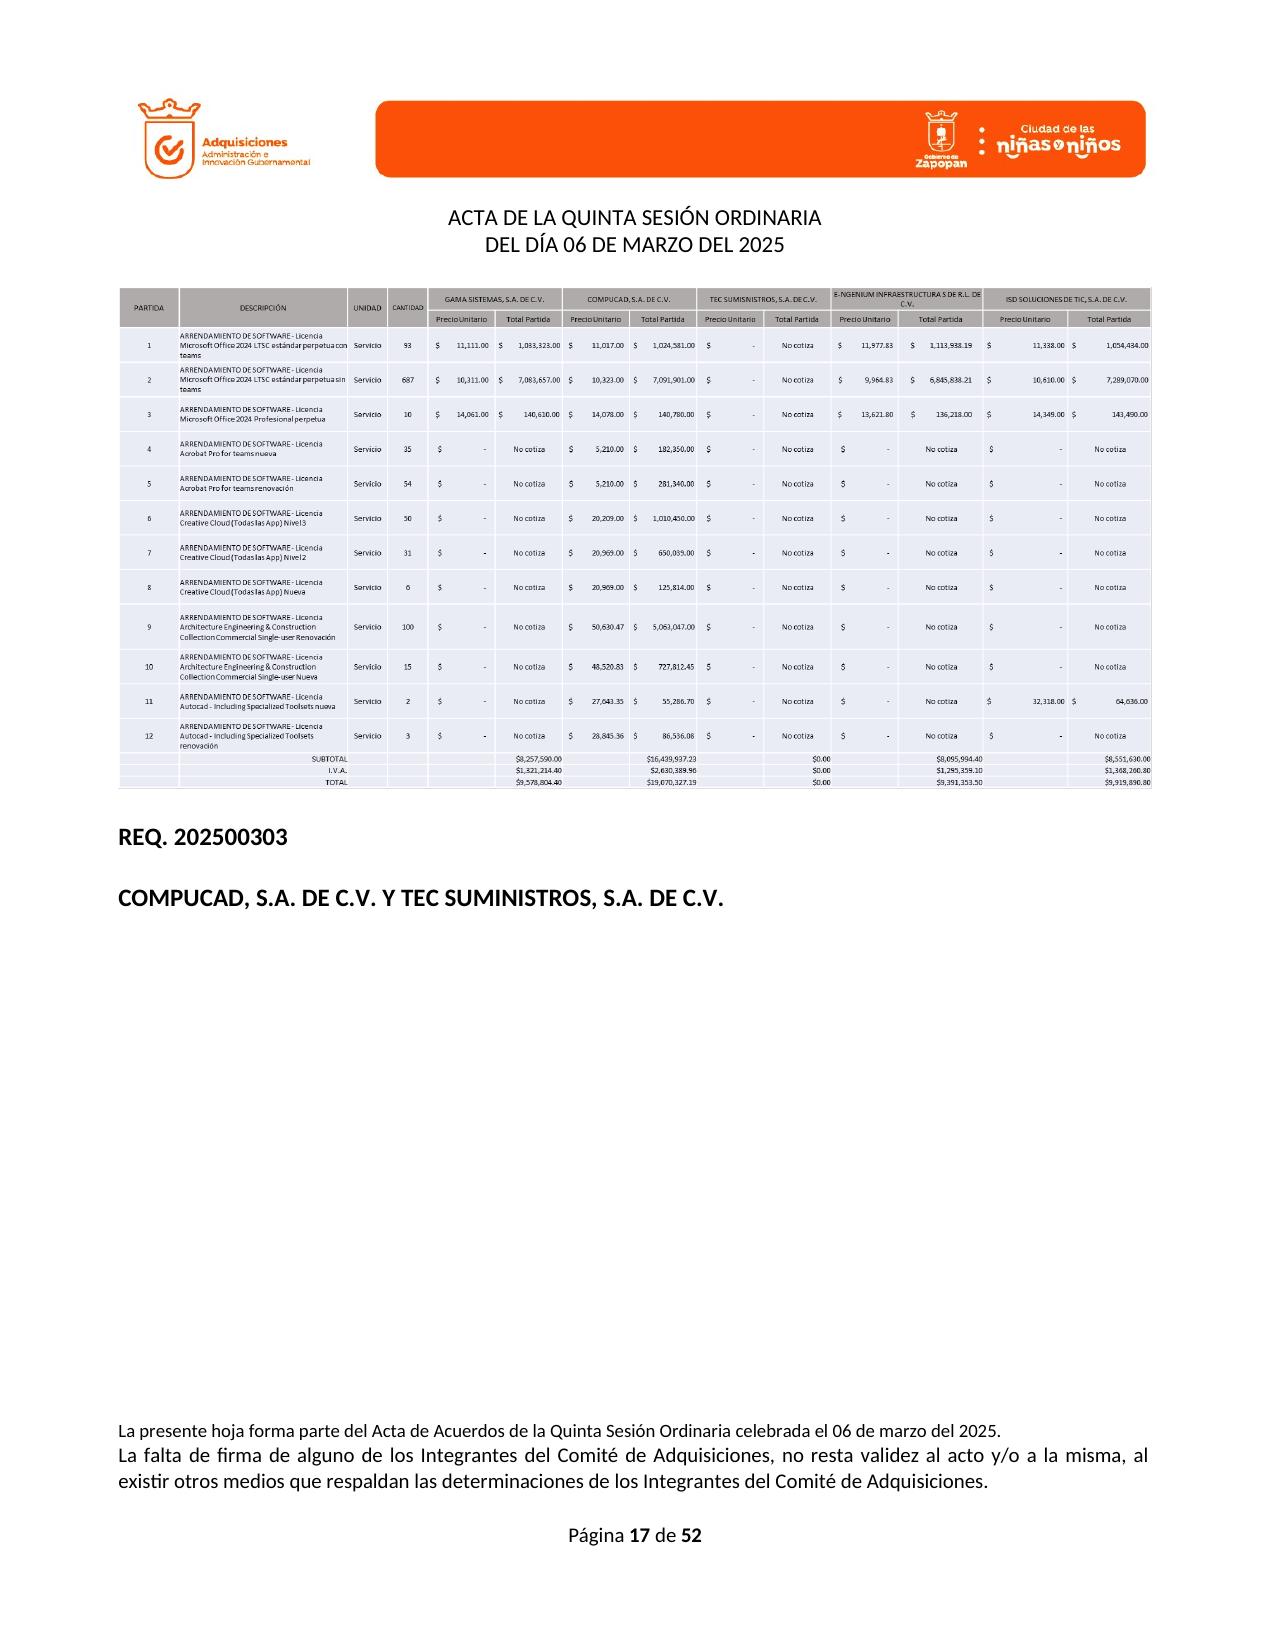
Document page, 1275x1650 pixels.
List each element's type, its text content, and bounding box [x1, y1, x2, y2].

picture [118, 287, 1152, 792]
text COMPUCAD, S.A. DE C.V. Y TEC SUMINISTROS, S.A. DE C.V. [118, 882, 1152, 912]
picture [118, 73, 1165, 203]
text REQ. 202500303 [118, 821, 1152, 851]
